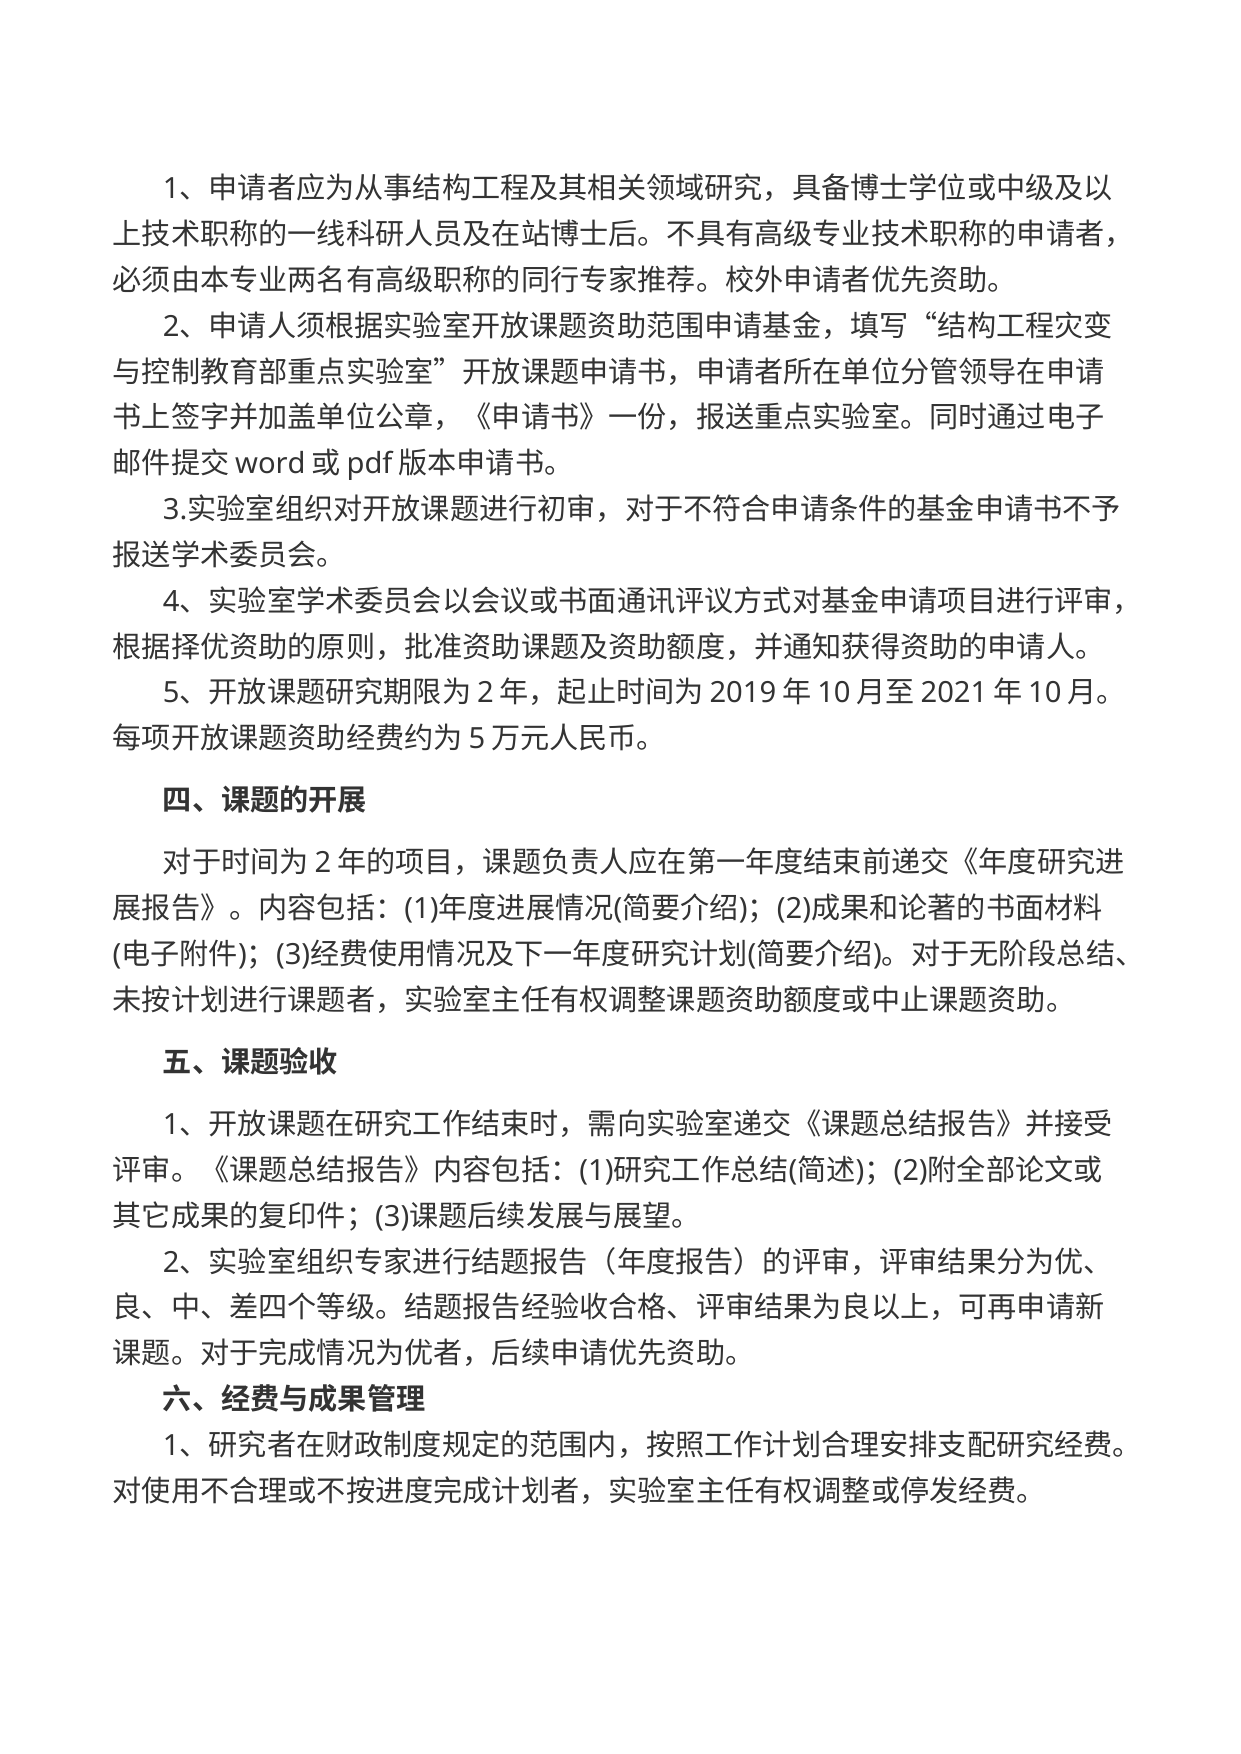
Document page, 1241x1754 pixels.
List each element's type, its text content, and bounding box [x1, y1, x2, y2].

text 六、经费与成果管理 [112, 1373, 1128, 1419]
text 5、开放课题研究期限为2年，起止时间为2019年10月至2021年10月。每项开放课题资助经费约为5万元人民币。 [112, 666, 1128, 758]
text 2、申请人须根据实验室开放课题资助范围申请基金，填写“结构工程灾变与控制教育部重点实验室”开放课题申请书，申请者所在单位分管领导在申请书上签字并加盖单位公章，《申请书》一份，报送重点实验室。同时通过电子邮件提交word或pdf版本申请书。 [112, 299, 1128, 483]
text 对于时间为2年的项目，课题负责人应在第一年度结束前递交《年度研究进展报告》。内容包括：(1)年度进展情况(简要介绍)；(2)成果和论著的书面材料(电子附件)；(3)经费使用情况及下一年度研究计划(简要介绍)。对于无阶段总结、未按计划进行课题者，实验室主任有权调整课题资助额度或中止课题资助。 [112, 836, 1128, 1019]
text 4、实验室学术委员会以会议或书面通讯评议方式对基金申请项目进行评审，根据择优资助的原则，批准资助课题及资助额度，并通知获得资助的申请人。 [112, 574, 1128, 666]
text 1、申请者应为从事结构工程及其相关领域研究，具备博士学位或中级及以上技术职称的一线科研人员及在站博士后。不具有高级专业技术职称的申请者，必须由本专业两名有高级职称的同行专家推荐。校外申请者优先资助。 [112, 162, 1128, 299]
text 3.实验室组织对开放课题进行初审，对于不符合申请条件的基金申请书不予报送学术委员会。 [112, 483, 1128, 574]
text 1、开放课题在研究工作结束时，需向实验室递交《课题总结报告》并接受评审。《课题总结报告》内容包括：(1)研究工作总结(简述)；(2)附全部论文或其它成果的复印件；(3)课题后续发展与展望。 [112, 1098, 1128, 1235]
text 四、课题的开展 [112, 774, 1128, 820]
text 1、研究者在财政制度规定的范围内，按照工作计划合理安排支配研究经费。对使用不合理或不按进度完成计划者，实验室主任有权调整或停发经费。 [112, 1419, 1128, 1510]
text 2、实验室组织专家进行结题报告（年度报告）的评审，评审结果分为优、良、中、差四个等级。结题报告经验收合格、评审结果为良以上，可再申请新课题。对于完成情况为优者，后续申请优先资助。 [112, 1235, 1128, 1373]
text 五、课题验收 [112, 1036, 1128, 1082]
